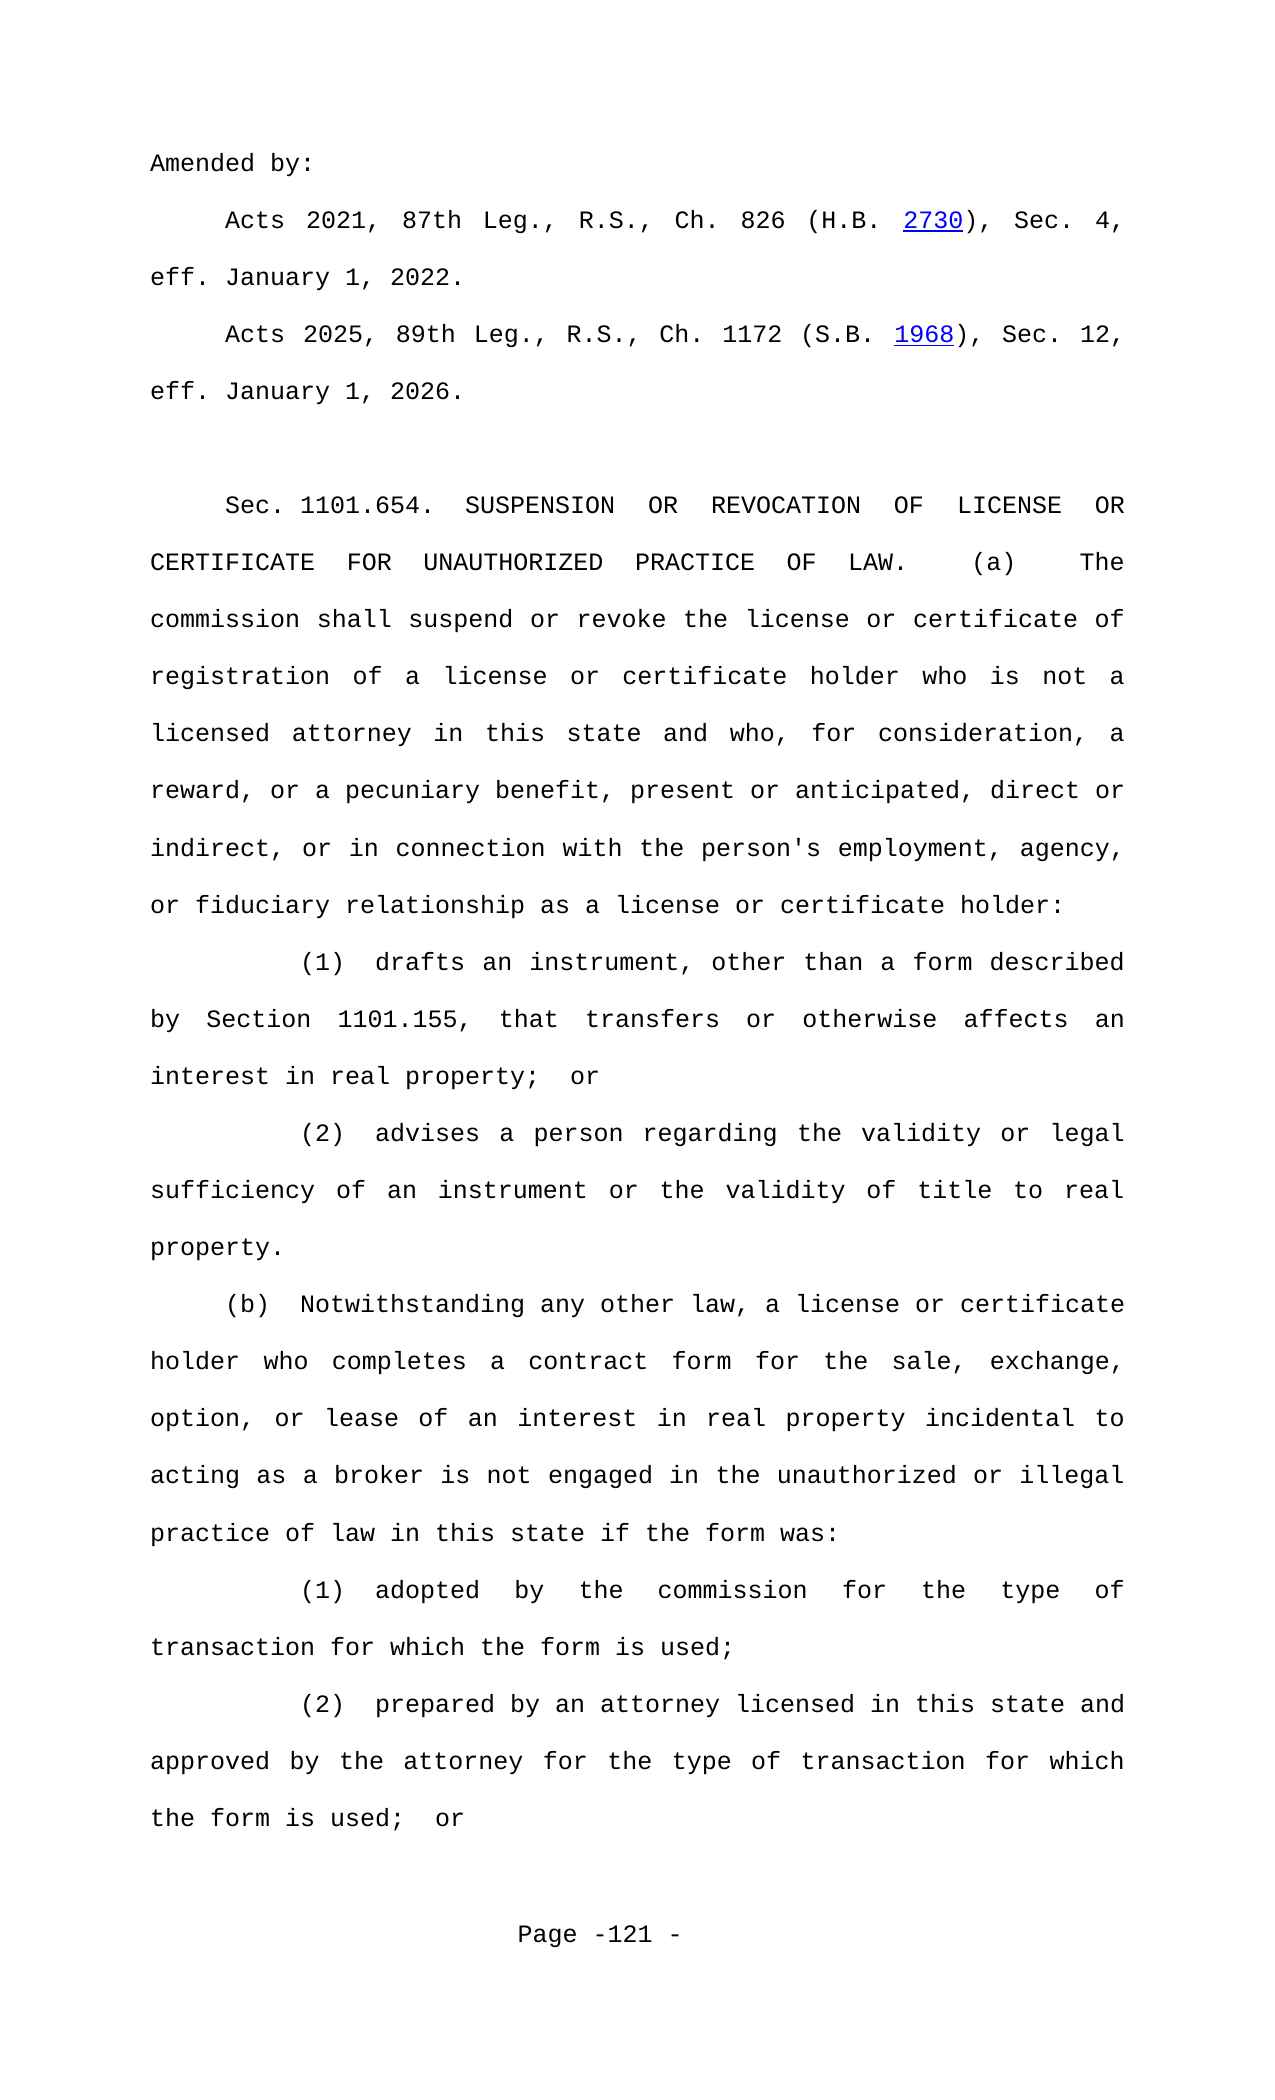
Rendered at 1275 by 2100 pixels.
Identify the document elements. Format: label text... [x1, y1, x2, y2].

text Sec. 1101.654. SUSPENSION OR REVOCATION OF LICENSE OR CERTIFICATE FOR UNAUTHORIZED PRACTICE OF LAW. (a) The commission shall suspend or revoke the license or certificate of registration of a license or certificate holder who is not a licensed attorney in this state and who, for consideration, a reward, or a pecuniary benefit, present or anticipated, direct or indirect, or in connection with the person's employment, agency, or fiduciary relationship as a license or certificate holder: [150, 492, 1125, 921]
text (2) advises a person regarding the validity or legal sufficiency of an instrument or the validity of title to real property. [150, 1120, 1125, 1263]
text (b) Notwithstanding any other law, a license or certificate holder who completes a contract form for the sale, exchange, option, or lease of an interest in real property incidental to acting as a broker is not engaged in the unauthorized or illegal practice of law in this state if the form was: [150, 1292, 1125, 1548]
text (1) drafts an instrument, other than a form described by Section 1101.155, that transfers or otherwise affects an interest in real property; or [150, 949, 1125, 1092]
text Amended by: [150, 150, 1125, 178]
text (1) adopted by the commission for the type of transaction for which the form is used; [150, 1577, 1125, 1663]
text Acts 2021, 87th Leg., R.S., Ch. 826 (H.B. 2730), Sec. 4, eff. January 1, 2022. [150, 207, 1125, 293]
text Acts 2025, 89th Leg., R.S., Ch. 1172 (S.B. 1968), Sec. 12, eff. January 1, 2026. [150, 321, 1125, 407]
text (2) prepared by an attorney licensed in this state and approved by the attorney for the type of transaction for which the form is used; or [150, 1691, 1125, 1834]
